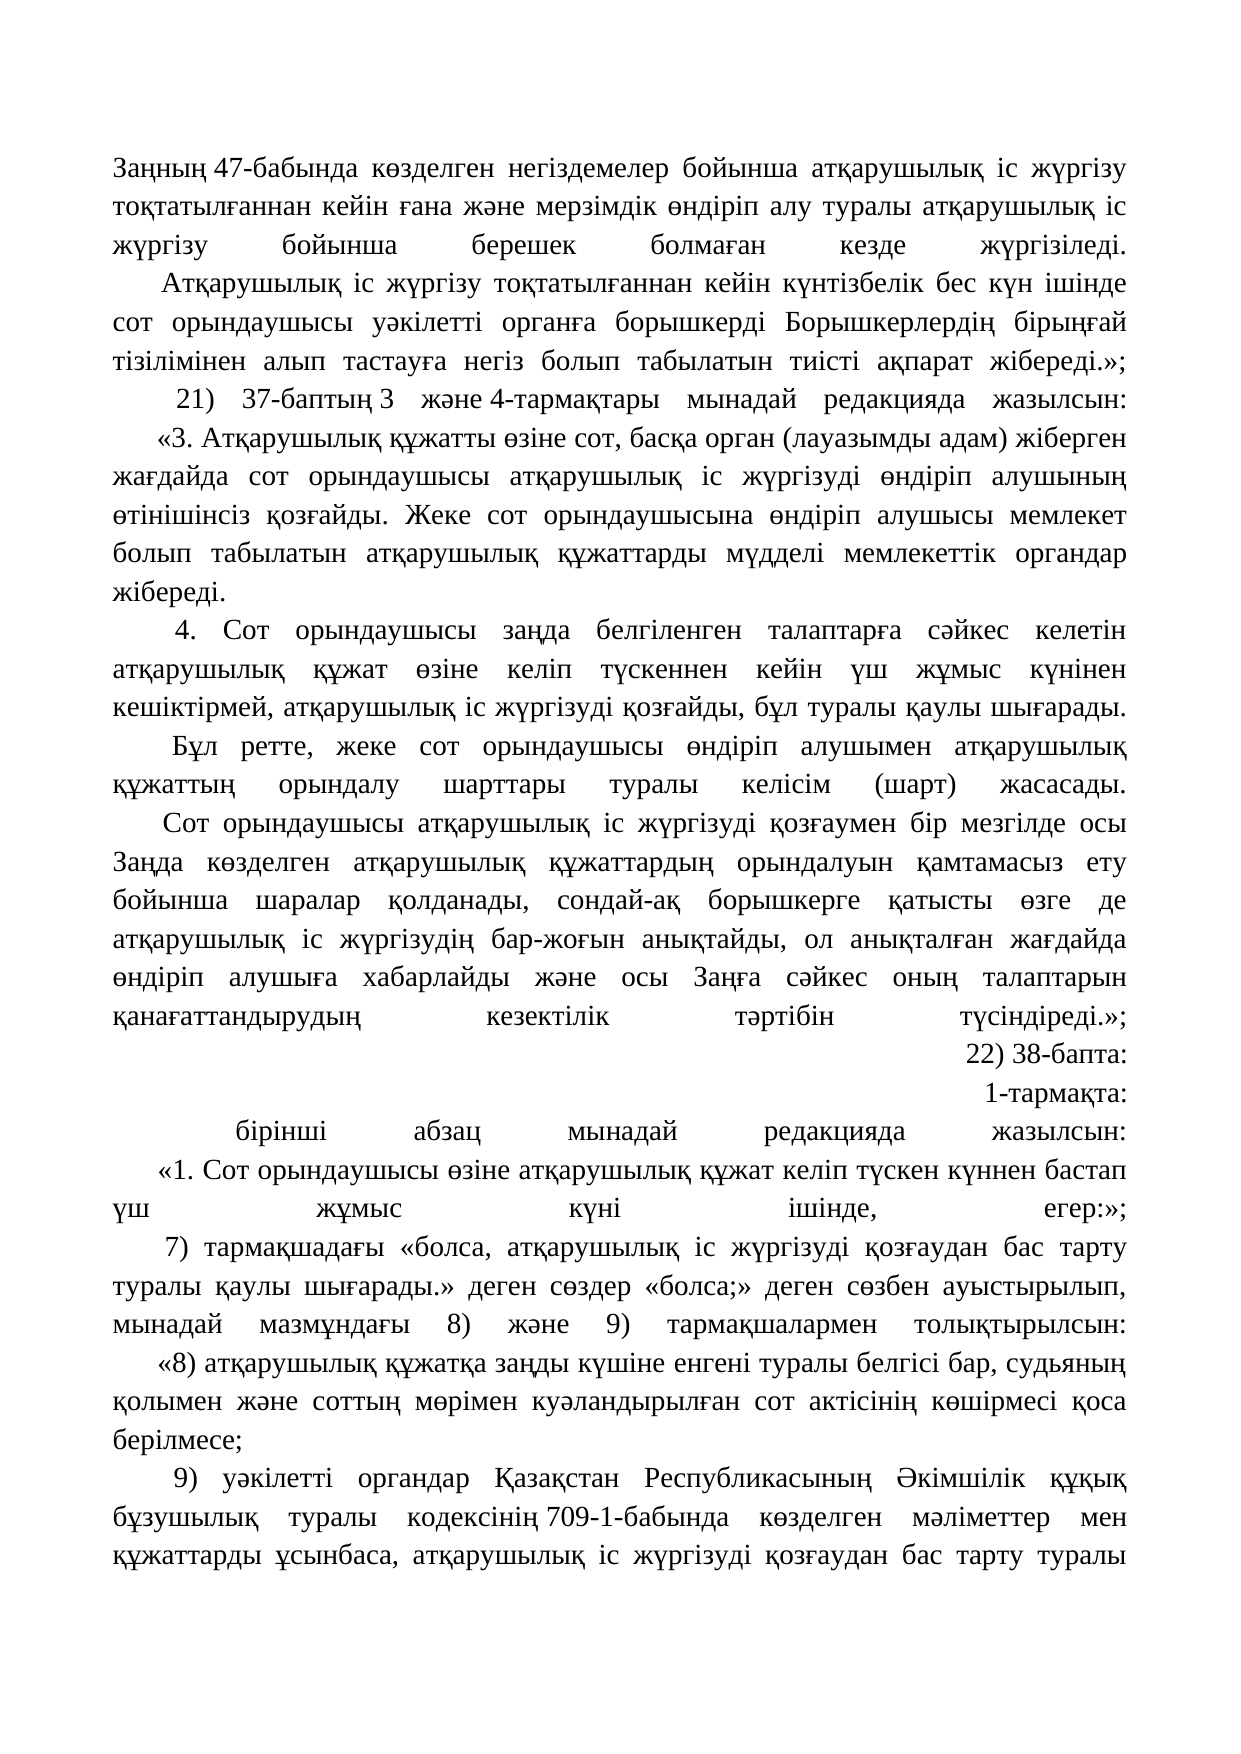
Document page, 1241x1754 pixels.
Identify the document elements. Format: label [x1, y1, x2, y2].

text [112, 150, 1128, 1571]
